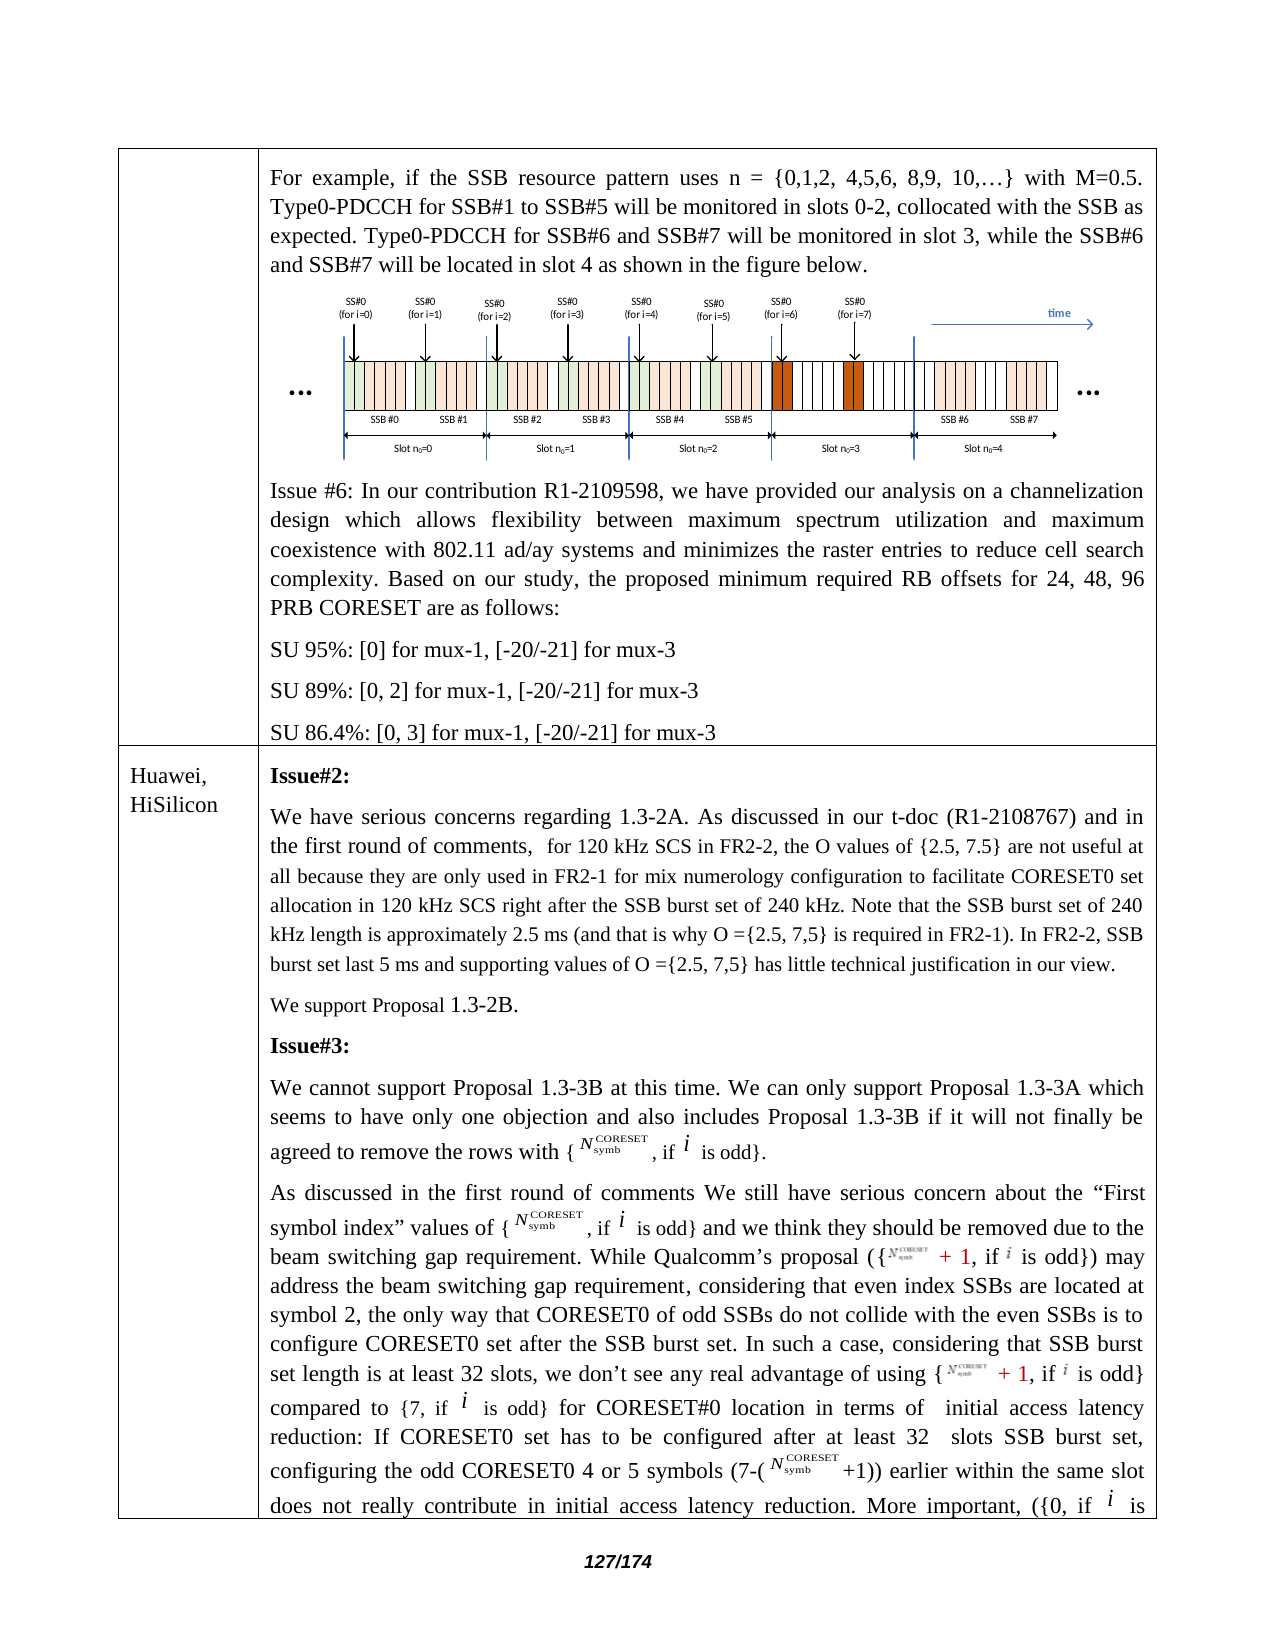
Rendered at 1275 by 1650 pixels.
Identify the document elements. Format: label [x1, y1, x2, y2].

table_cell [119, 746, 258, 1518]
picture [1061, 1360, 1072, 1381]
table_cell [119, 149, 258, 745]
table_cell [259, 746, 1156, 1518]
picture [1004, 1243, 1016, 1265]
picture [887, 1243, 939, 1265]
picture [945, 1360, 998, 1381]
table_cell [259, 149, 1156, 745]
